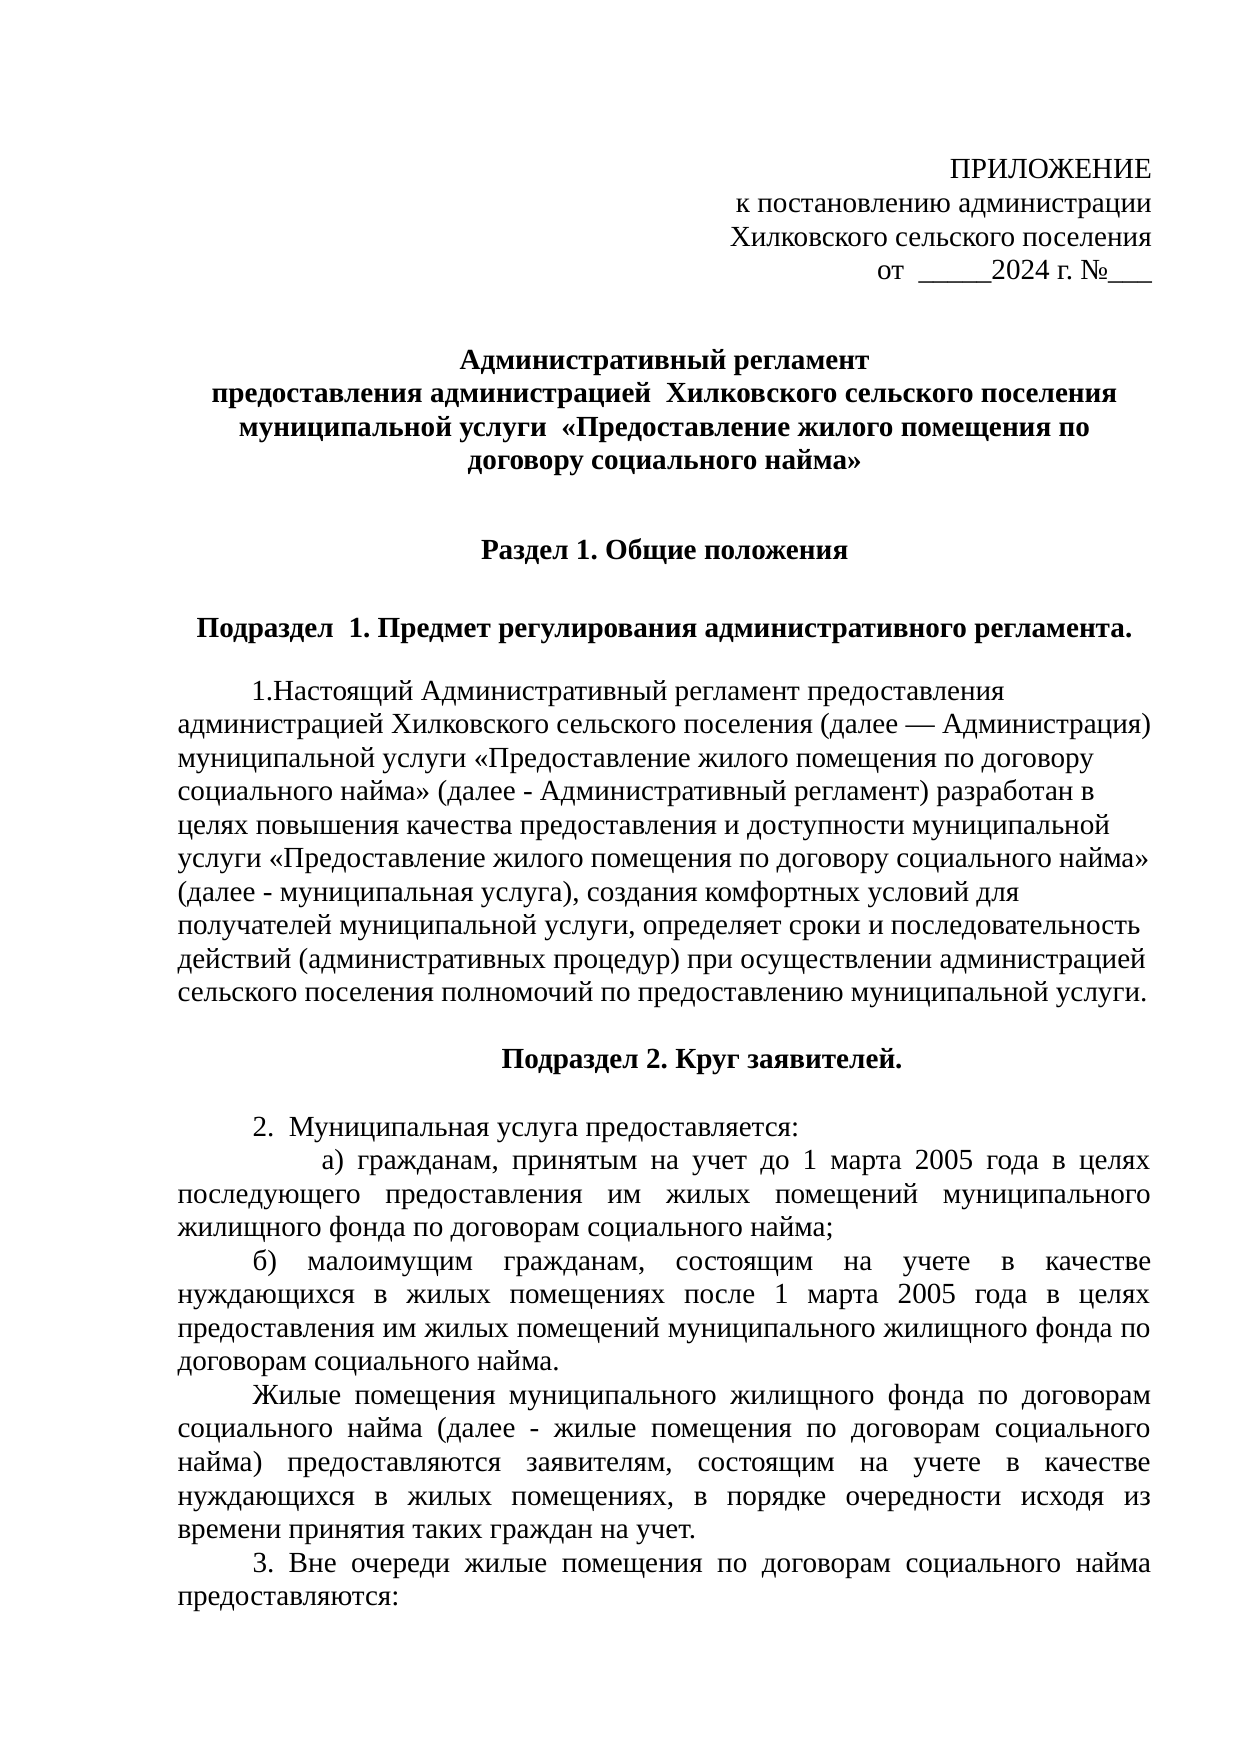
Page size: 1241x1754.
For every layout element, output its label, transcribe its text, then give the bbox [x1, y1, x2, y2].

text Хилковского сельского поселения [177, 219, 1152, 252]
text к постановлению администрации [177, 185, 1152, 219]
text а) гражданам, принятым на учет до 1 марта 2005 года в целях последующего предоставления им жилых помещений муниципального жилищного фонда по договорам социального найма; [177, 1142, 1152, 1243]
text Подраздел 2. Круг заявителей. [177, 1042, 1152, 1075]
subtitle Административный регламент предоставления администрацией Хилковского сельского поселения муниципальной услуги «Предоставление жилого помещения по договору социального найма» [177, 342, 1152, 476]
text ПРИЛОЖЕНИЕ [177, 152, 1152, 185]
text 1.Настоящий Административный регламент предоставления администрацией Хилковского сельского поселения (далее — Администрация) муниципальной услуги «Предоставление жилого помещения по договору социального найма» (далее - Административный регламент) разработан в целях повышения качества предоставления и доступности муниципальной услуги «Предоставление жилого помещения по договору социального найма» (далее - муниципальная услуга), создания комфортных условий для получателей муниципальной услуги, определяет сроки и последовательность действий (административных процедур) при осуществлении администрацией сельского поселения полномочий по предоставлению муниципальной услуги. [177, 673, 1152, 1008]
text б) малоимущим гражданам, состоящим на учете в качестве нуждающихся в жилых помещениях после 1 марта 2005 года в целях предоставления им жилых помещений муниципального жилищного фонда по договорам социального найма. [177, 1243, 1152, 1377]
text Жилые помещения муниципального жилищного фонда по договорам социального найма (далее - жилые помещения по договорам социального найма) предоставляются заявителям, состоящим на учете в качестве нуждающихся в жилых помещениях, в порядке очередности исходя из времени принятия таких граждан на учет. [177, 1377, 1152, 1545]
text 3. Вне очереди жилые помещения по договорам социального найма предоставляются: [177, 1545, 1152, 1612]
subtitle Раздел 1. Общие положения [177, 532, 1152, 566]
text Подраздел 1. Предмет регулирования административного регламента. [177, 610, 1152, 644]
text от _____2024 г. №___ [177, 252, 1152, 286]
text 2. Муниципальная услуга предоставляется: [177, 1109, 1152, 1142]
